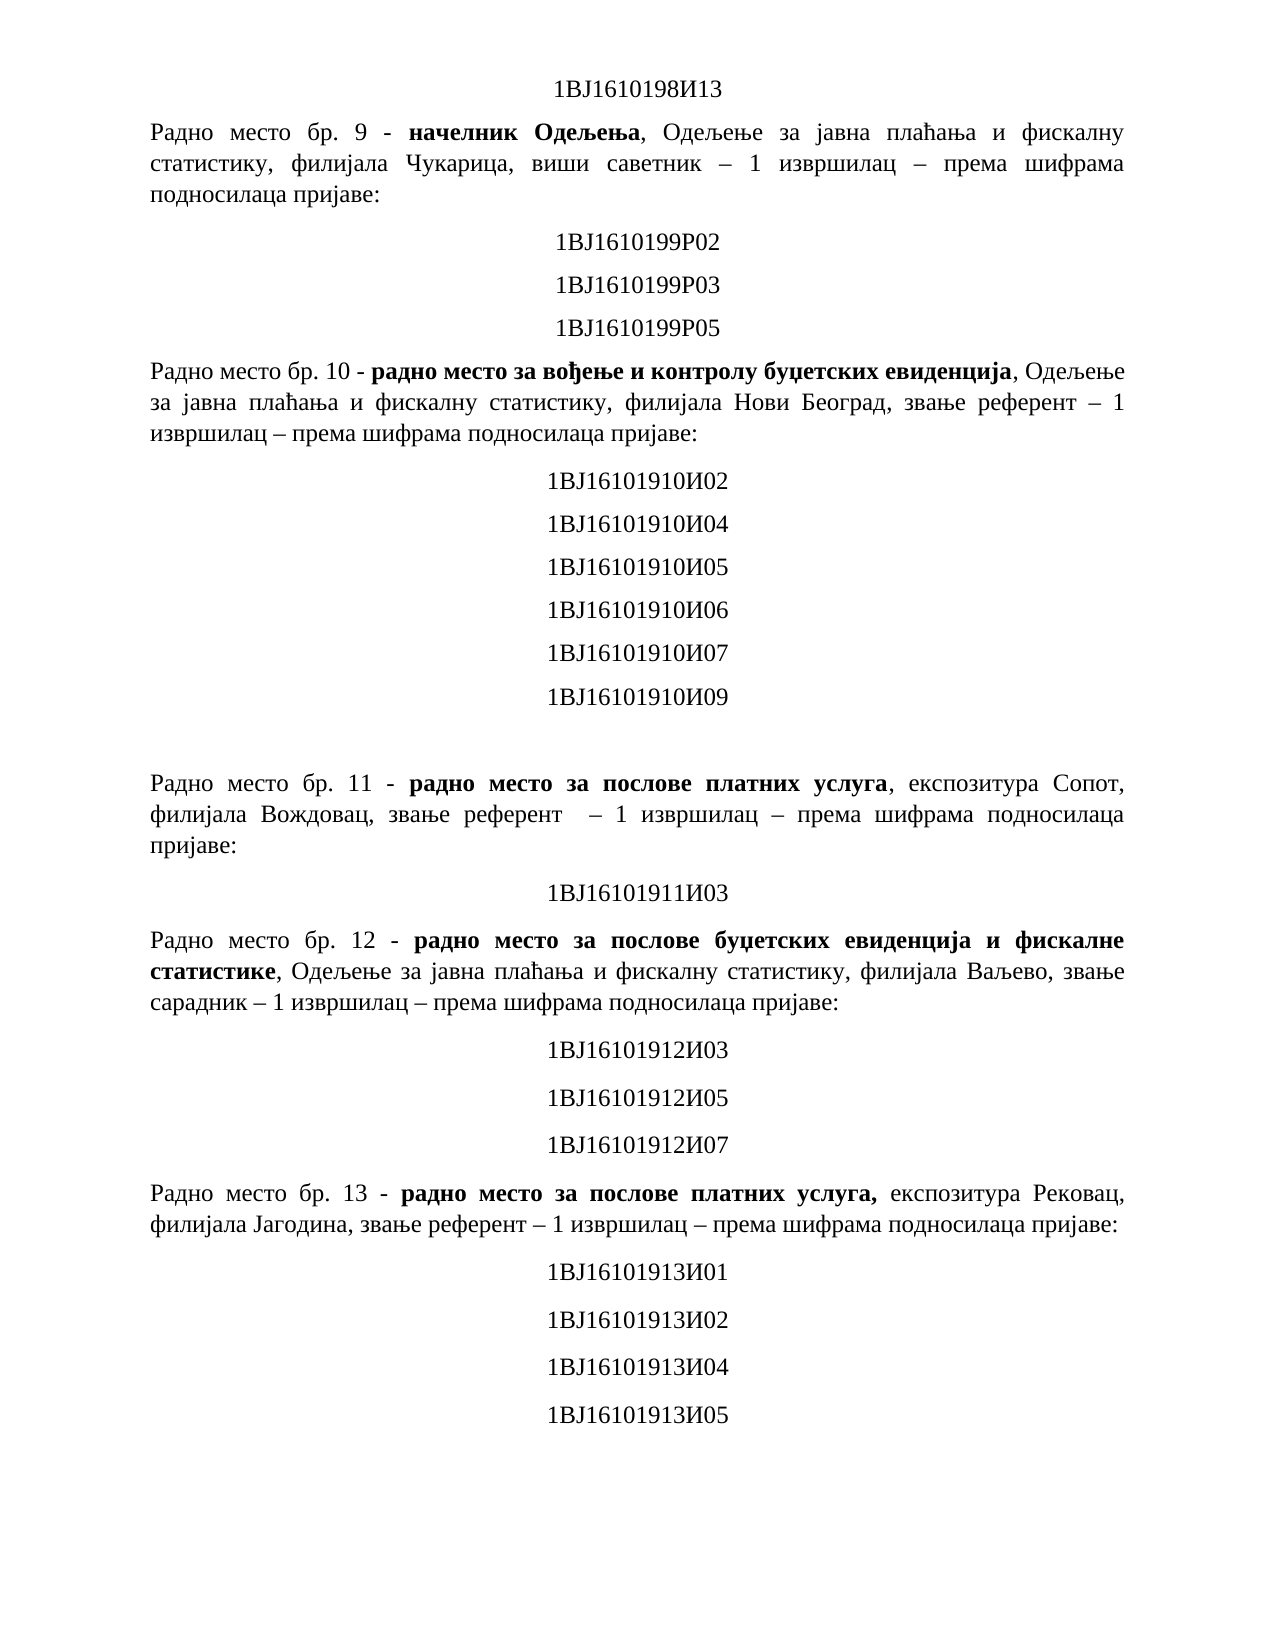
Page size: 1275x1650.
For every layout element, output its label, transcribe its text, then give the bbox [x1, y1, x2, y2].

text 1ВЈ16101913И04 [150, 1352, 1125, 1381]
text Радно место бр. 13 - радно место за послове платних услуга, експозитура Рековац, филијала Јагодина, звање референт – 1 извршилац – према шифрама подносилаца пријаве: [150, 1178, 1125, 1238]
text 1ВЈ16101910И05 [150, 552, 1125, 581]
text 1ВЈ16101910И06 [150, 595, 1125, 624]
text 1ВЈ16101911И03 [150, 878, 1125, 906]
text 1ВЈ16101913И02 [150, 1305, 1125, 1333]
text 1ВЈ16101912И03 [150, 1035, 1125, 1064]
text 1ВЈ16101910И07 [150, 638, 1125, 667]
text 1ВЈ1610198И13 [150, 74, 1125, 103]
text 1ВЈ16101913И05 [150, 1400, 1125, 1429]
text 1ВЈ16101912И05 [150, 1083, 1125, 1112]
text 1ВЈ16101910И02 [150, 466, 1125, 495]
text 1ВЈ1610199Р02 [150, 227, 1125, 256]
text 1ВЈ1610199Р05 [150, 313, 1125, 342]
text Радно место бр. 10 - радно место за вођење и контролу буџетских евиденција, Одељење за јавна плаћања и фискалну статистику, филијала Нови Београд, звање референт – 1 извршилац – према шифрама подносилаца пријаве: [150, 356, 1125, 447]
text 1ВЈ1610199Р03 [150, 270, 1125, 299]
text 1ВЈ16101913И01 [150, 1257, 1125, 1286]
text Радно место бр. 9 - начелник Одељења, Одељење за јавна плаћања и фискалну статистику, филијала Чукарица, виши саветник – 1 извршилац – према шифрама подносилаца пријаве: [150, 117, 1125, 208]
text 1ВЈ16101912И07 [150, 1131, 1125, 1159]
text Радно место бр. 12 - радно место за послове буџетских евиденција и фискалне статистике, Одељење за јавна плаћања и фискалну статистику, филијала Ваљево, звање сарадник – 1 извршилац – према шифрама подносилаца пријаве: [150, 925, 1125, 1016]
text 1ВЈ16101910И09 [150, 682, 1125, 710]
text Радно место бр. 11 - радно место за послове платних услуга, експозитура Сопот, филијала Вождовац, звање референт – 1 извршилац – према шифрама подносилаца пријаве: [150, 768, 1125, 859]
text 1ВЈ16101910И04 [150, 509, 1125, 538]
